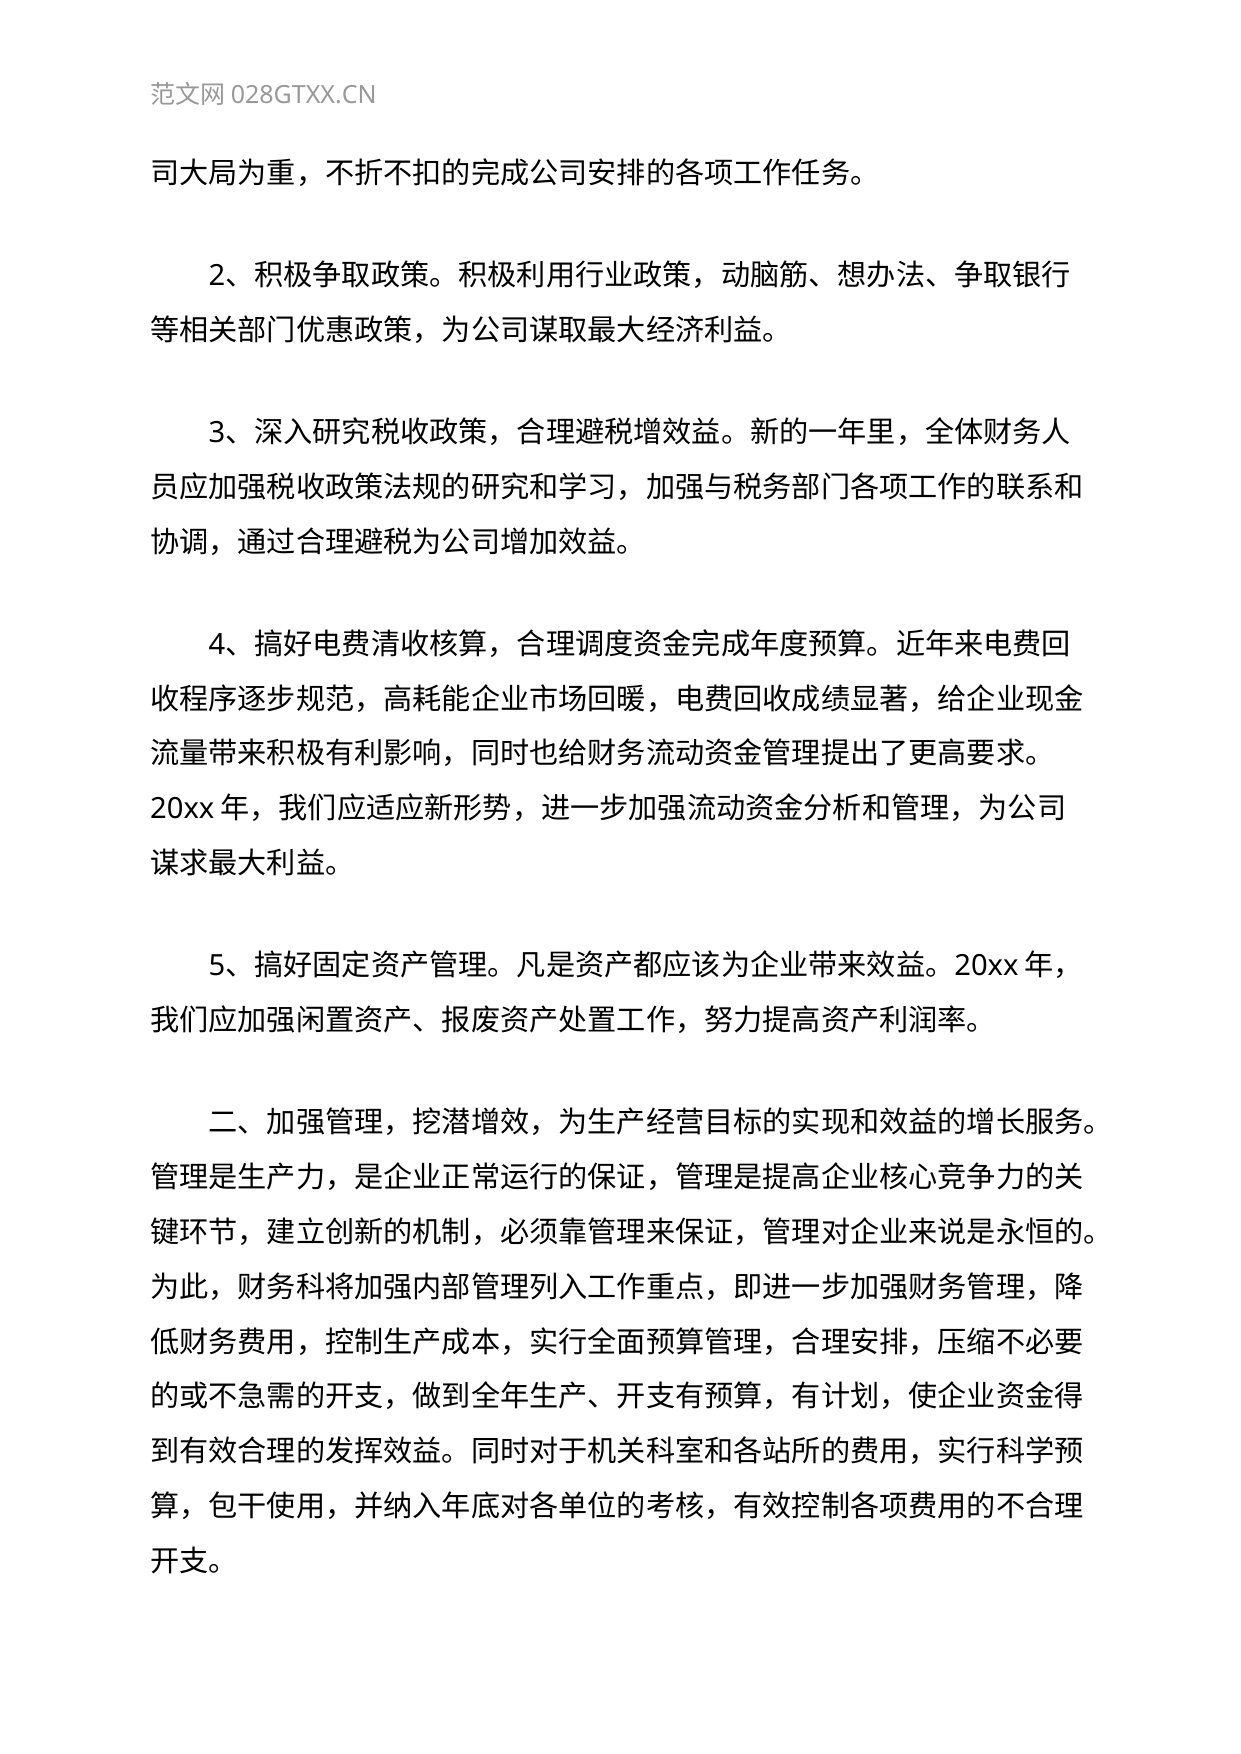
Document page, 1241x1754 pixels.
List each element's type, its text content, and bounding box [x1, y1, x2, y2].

text 二、加强管理，挖潜增效，为生产经营目标的实现和效益的增长服务。管理是生产力，是企业正常运行的保证，管理是提高企业核心竞争力的关键环节，建立创新的机制，必须靠管理来保证，管理对企业来说是永恒的。为此，财务科将加强内部管理列入工作重点，即进一步加强财务管理，降低财务费用，控制生产成本，实行全面预算管理，合理安排，压缩不必要的或不急需的开支，做到全年生产、开支有预算，有计划，使企业资金得到有效合理的发挥效益。同时对于机关科室和各站所的费用，实行科学预算，包干使用，并纳入年底对各单位的考核，有效控制各项费用的不合理开支。 [150, 1098, 1090, 1580]
text 5、搞好固定资产管理。凡是资产都应该为企业带来效益。20xx年，我们应加强闲置资产、报废资产处置工作，努力提高资产利润率。 [150, 942, 1090, 1039]
text 2、积极争取政策。积极利用行业政策，动脑筋、想办法、争取银行等相关部门优惠政策，为公司谋取最大经济利益。 [150, 252, 1090, 349]
text 4、搞好电费清收核算，合理调度资金完成年度预算。近年来电费回收程序逐步规范，高耗能企业市场回暖，电费回收成绩显著，给企业现金流量带来积极有利影响，同时也给财务流动资金管理提出了更高要求。20xx年，我们应适应新形势，进一步加强流动资金分析和管理，为公司谋求最大利益。 [150, 620, 1090, 882]
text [150, 150, 1090, 192]
text 3、深入研究税收政策，合理避税增效益。新的一年里，全体财务人员应加强税收政策法规的研究和学习，加强与税务部门各项工作的联系和协调，通过合理避税为公司增加效益。 [150, 408, 1090, 561]
